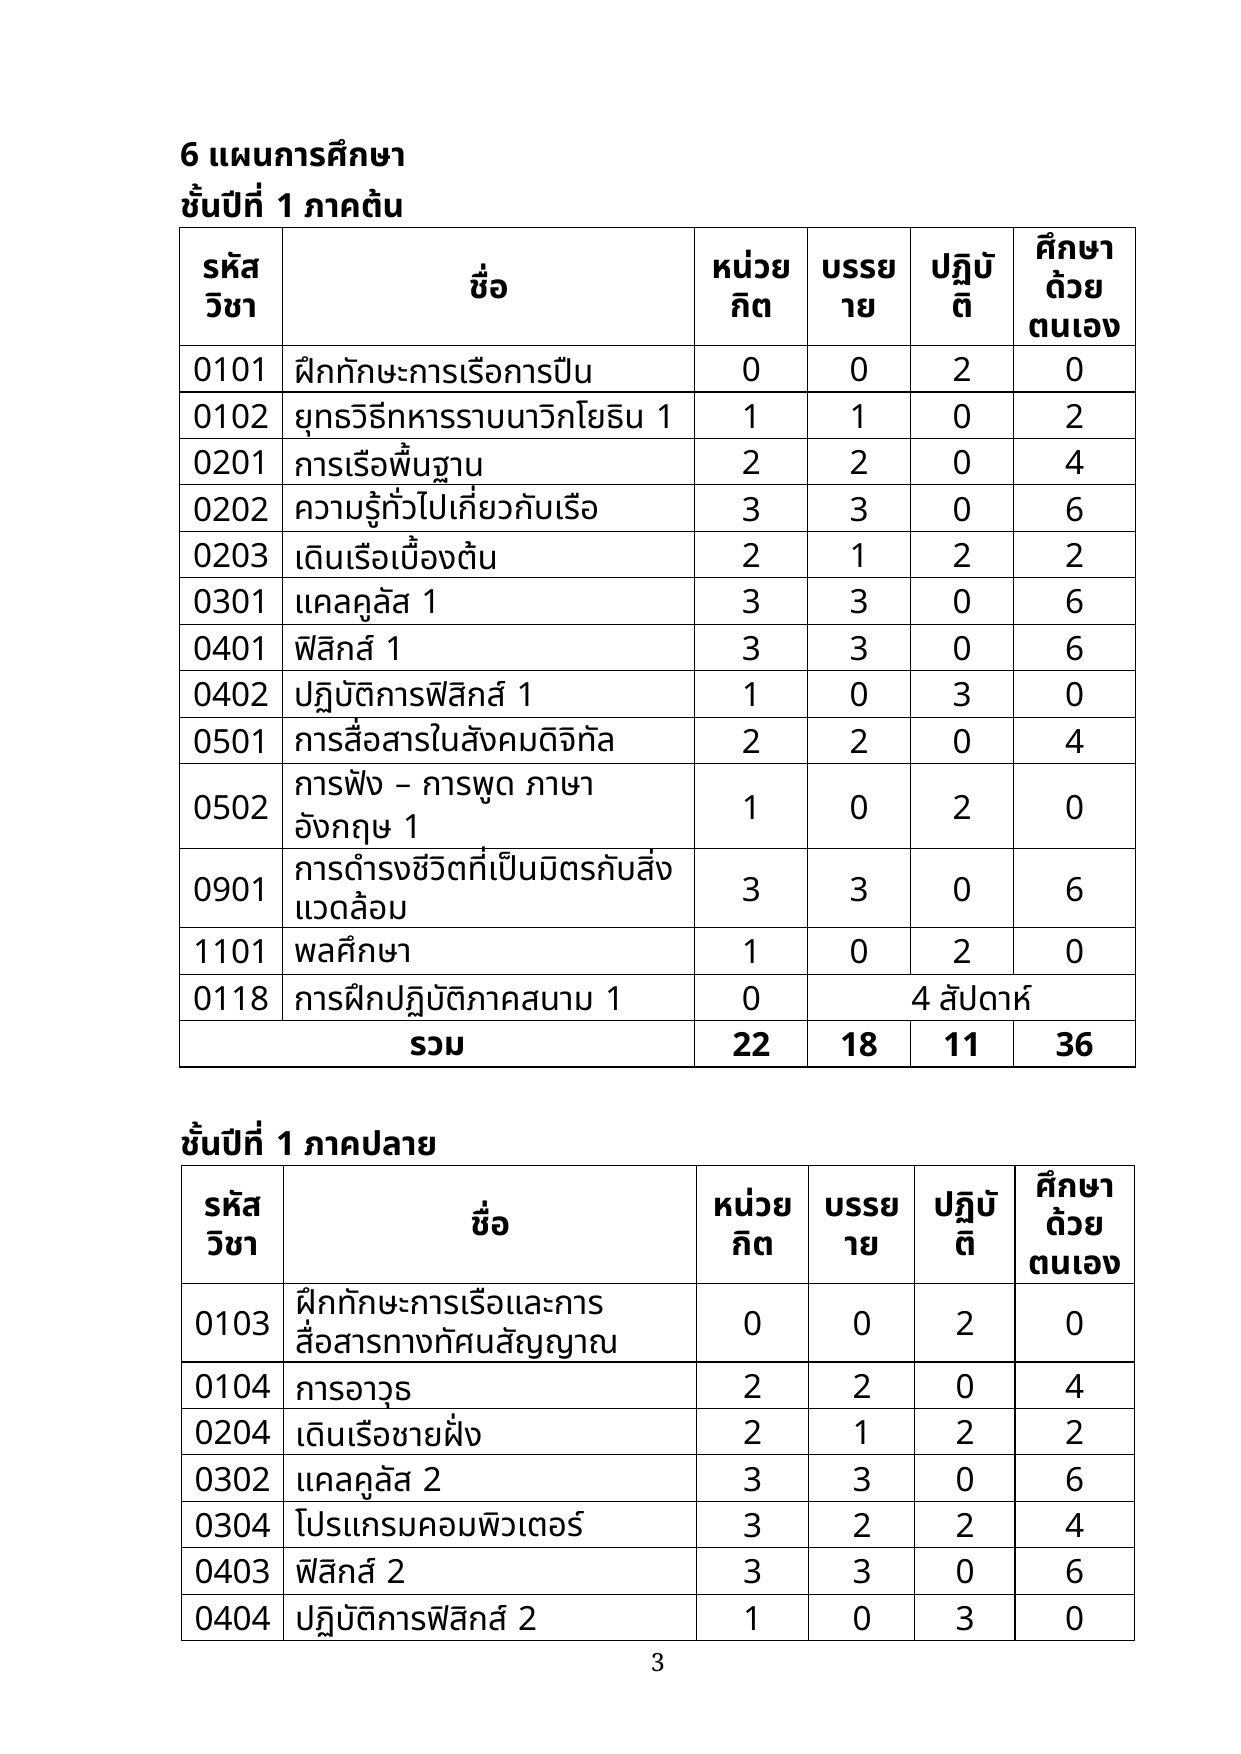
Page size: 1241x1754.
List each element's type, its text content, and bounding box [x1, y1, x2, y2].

table_cell 0 [911, 625, 1013, 670]
table_cell 0402 [180, 671, 282, 717]
table_cell 2 [697, 1363, 808, 1408]
table_cell 0403 [182, 1548, 283, 1594]
table_cell 1 [695, 764, 807, 848]
table_header หน่วยกิต [695, 228, 807, 345]
table_cell 22 [695, 1021, 807, 1066]
table_cell 1 [695, 671, 807, 717]
table_cell 0 [809, 1595, 914, 1640]
table_cell 36 [1014, 1021, 1135, 1066]
table_cell ฝึกทักษะการเรือการปืน [283, 346, 694, 391]
table_cell 6 [1014, 849, 1135, 927]
table_cell 2 [695, 532, 807, 577]
table_cell 0 [1014, 764, 1135, 848]
table_cell ฟิสิกส์ 1 [283, 625, 694, 670]
table_cell 3 [697, 1502, 808, 1547]
table_cell 0 [1014, 346, 1135, 391]
table_cell 2 [695, 718, 807, 763]
table_cell 3 [695, 849, 807, 927]
table_cell การฟัง – การพูด ภาษาอังกฤษ 1 [283, 764, 694, 848]
table_cell ยุทธวิธีทหารราบนาวิกโยธิน 1 [283, 393, 694, 438]
table_cell 0 [911, 718, 1013, 763]
table_cell 1101 [180, 928, 282, 973]
table_cell 4 สัปดาห์ [808, 975, 1135, 1020]
table_cell 0 [911, 393, 1013, 438]
table_cell 0 [1016, 1284, 1134, 1361]
table_cell 3 [695, 625, 807, 670]
table_header รหัสวิชา [182, 1166, 283, 1283]
table_cell 3 [697, 1455, 808, 1501]
table_cell 3 [808, 578, 910, 624]
table_cell 0103 [182, 1284, 283, 1361]
table_cell 0502 [180, 764, 282, 848]
table_cell ปฏิบัติการฟิสิกส์ 2 [284, 1595, 696, 1640]
table_cell 2 [911, 764, 1013, 848]
table_header หน่วยกิต [697, 1166, 808, 1283]
table_cell แคลคูลัส 2 [284, 1455, 696, 1501]
table_cell 0 [695, 975, 807, 1020]
table_header ชื่อ [283, 228, 694, 345]
table_cell 0 [911, 578, 1013, 624]
table_cell 0202 [180, 485, 282, 531]
table_cell 3 [697, 1548, 808, 1594]
table_cell 4 [1014, 439, 1135, 484]
table_cell 0 [1014, 671, 1135, 717]
table_cell 0 [915, 1548, 1014, 1594]
table_cell 0 [809, 1284, 914, 1361]
table_cell 0 [1014, 928, 1135, 973]
table_cell 0 [808, 764, 910, 848]
table_header รหัสวิชา [180, 228, 282, 345]
table_cell ปฏิบัติการฟิสิกส์ 1 [283, 671, 694, 717]
table_cell 0 [808, 928, 910, 973]
table_cell 0102 [180, 393, 282, 438]
table_cell 6 [1014, 485, 1135, 531]
table_cell ฝึกทักษะการเรือและการสื่อสารทางทัศนสัญญาณ [284, 1284, 696, 1361]
table_cell พลศึกษา [283, 928, 694, 973]
table_cell 2 [697, 1409, 808, 1454]
table_cell 1 [808, 393, 910, 438]
table_cell 4 [1014, 718, 1135, 763]
table_cell 2 [809, 1363, 914, 1408]
table_cell 3 [809, 1455, 914, 1501]
table_header ศึกษาด้วยตนเอง [1014, 228, 1135, 345]
table_cell รวม [180, 1021, 694, 1066]
table_cell 0501 [180, 718, 282, 763]
table_cell 0401 [180, 625, 282, 670]
table_cell การดำรงชีวิตที่เป็นมิตรกับสิ่งแวดล้อม [283, 849, 694, 927]
table_cell 4 [1016, 1502, 1134, 1547]
table_cell 2 [1014, 532, 1135, 577]
table_cell 0 [808, 671, 910, 717]
table_cell 18 [808, 1021, 910, 1066]
table_cell 0 [695, 346, 807, 391]
table_cell 2 [1016, 1409, 1134, 1454]
table_cell 4 [1016, 1363, 1134, 1408]
text ชั้นปีที่ 1 ภาคต้น [180, 182, 1147, 227]
table_cell 6 [1014, 578, 1135, 624]
table_cell 2 [915, 1502, 1014, 1547]
table_cell 3 [695, 485, 807, 531]
table_cell 0203 [180, 532, 282, 577]
table_cell 2 [911, 346, 1013, 391]
table_cell 1 [697, 1595, 808, 1640]
table_cell 0 [915, 1455, 1014, 1501]
table_cell 0304 [182, 1502, 283, 1547]
table_cell 0901 [180, 849, 282, 927]
table_cell 2 [911, 928, 1013, 973]
table_cell ฟิสิกส์ 2 [284, 1548, 696, 1594]
table_cell 0 [697, 1284, 808, 1361]
table_cell เดินเรือเบื้องต้น [283, 532, 694, 577]
table_header ศึกษาด้วยตนเอง [1016, 1166, 1134, 1283]
table_cell 0204 [182, 1409, 283, 1454]
table_header ปฏิบัติ [911, 228, 1013, 345]
table_cell 0301 [180, 578, 282, 624]
table_cell 0 [915, 1363, 1014, 1408]
table_cell 0302 [182, 1455, 283, 1501]
table_cell การอาวุธ [284, 1363, 696, 1408]
table_cell 2 [808, 439, 910, 484]
table_cell 1 [695, 928, 807, 973]
text ชั้นปีที่ 1 ภาคปลาย [180, 1119, 1147, 1165]
table_cell 0101 [180, 346, 282, 391]
table_cell 6 [1016, 1548, 1134, 1594]
table_cell 3 [808, 625, 910, 670]
table_cell 2 [808, 718, 910, 763]
table_cell 3 [915, 1595, 1014, 1640]
table_cell 2 [695, 439, 807, 484]
table_cell แคลคูลัส 1 [283, 578, 694, 624]
table_cell 0404 [182, 1595, 283, 1640]
subtitle 6 แผนการศึกษา [180, 131, 1135, 182]
table_cell 3 [809, 1548, 914, 1594]
table_cell 0104 [182, 1363, 283, 1408]
table_cell การเรือพื้นฐาน [283, 439, 694, 484]
table_cell 2 [915, 1409, 1014, 1454]
table_cell 0 [1016, 1595, 1134, 1640]
table_cell 2 [1014, 393, 1135, 438]
table_cell 0 [911, 439, 1013, 484]
table_cell 0 [808, 346, 910, 391]
table_cell 1 [808, 532, 910, 577]
table_cell 3 [695, 578, 807, 624]
table_cell 0 [911, 485, 1013, 531]
table_cell 2 [915, 1284, 1014, 1361]
table_cell ความรู้ทั่วไปเกี่ยวกับเรือ [283, 485, 694, 531]
table_cell เดินเรือชายฝั่ง [284, 1409, 696, 1454]
table_cell 1 [695, 393, 807, 438]
table_cell การสื่อสารในสังคมดิจิทัล [283, 718, 694, 763]
table_cell โปรแกรมคอมพิวเตอร์ [284, 1502, 696, 1547]
table_cell 6 [1014, 625, 1135, 670]
table_cell 0118 [180, 975, 282, 1020]
table_cell การฝึกปฏิบัติภาคสนาม 1 [283, 975, 694, 1020]
table_cell 3 [808, 849, 910, 927]
table_cell 1 [809, 1409, 914, 1454]
table_cell 3 [808, 485, 910, 531]
table_cell 6 [1016, 1455, 1134, 1501]
table_cell 11 [911, 1021, 1013, 1066]
table_cell 0201 [180, 439, 282, 484]
table_header บรรยาย [808, 228, 910, 345]
table_cell 0 [911, 849, 1013, 927]
table_header ปฏิบัติ [915, 1166, 1014, 1283]
table_cell 3 [911, 671, 1013, 717]
table_header บรรยาย [809, 1166, 914, 1283]
table_cell 2 [911, 532, 1013, 577]
table_cell 2 [809, 1502, 914, 1547]
table_header ชื่อ [284, 1166, 696, 1283]
